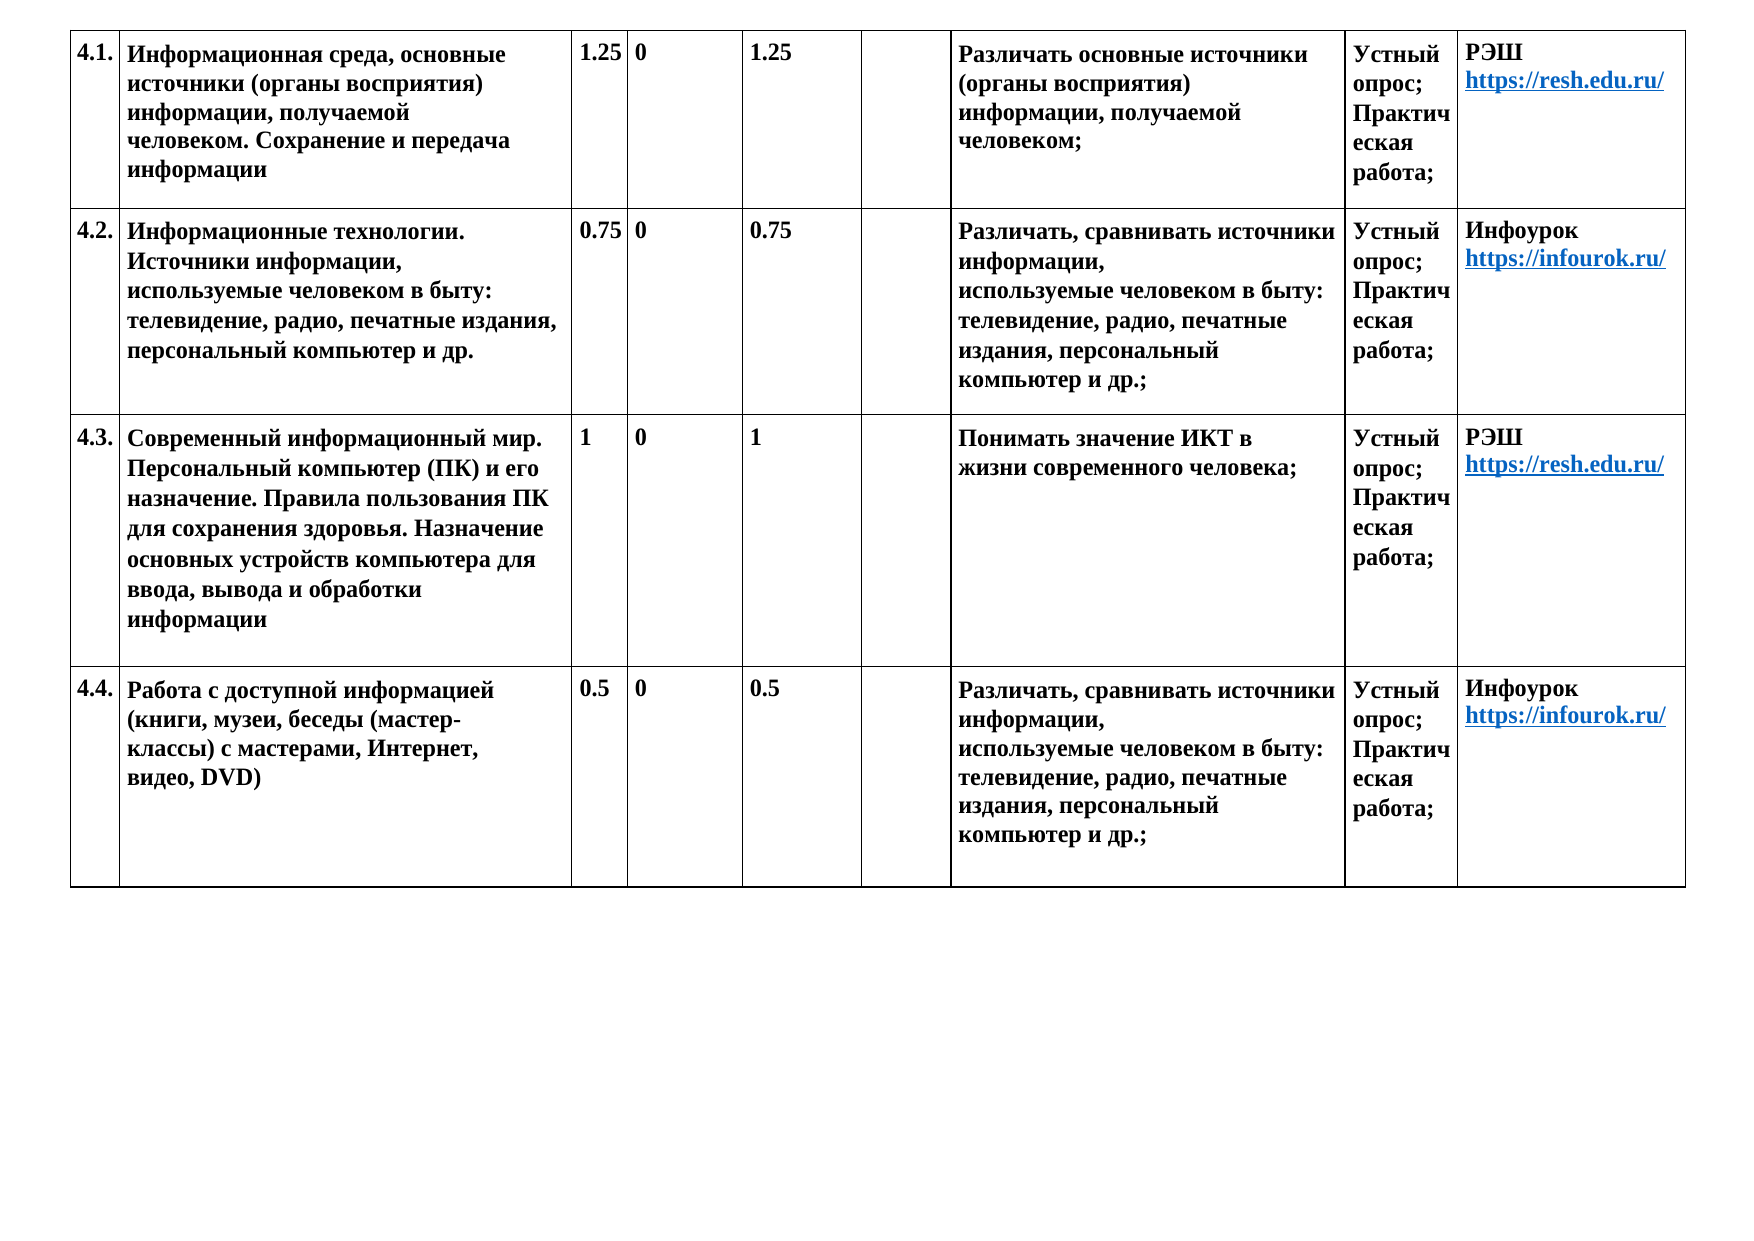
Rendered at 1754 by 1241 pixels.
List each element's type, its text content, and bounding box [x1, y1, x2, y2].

table_cell 1.25 [743, 31, 861, 207]
table_cell 0.5 [743, 667, 861, 886]
table_cell 4.3. [71, 415, 119, 666]
table_cell Работа с доступной информацией (книги, музеи, беседы (мастер-классы) с мастерами, Интернет, видео, DVD) [120, 667, 571, 886]
table_cell Информационная среда, основные источники (органы восприятия) информации, получаемой человеком. Сохранение и передача информации [120, 31, 571, 207]
table_cell 0 [628, 415, 742, 666]
table_cell 0.75 [572, 209, 627, 414]
table_cell 0.75 [743, 209, 861, 414]
table_cell РЭШ https://resh.edu.ru/ [1458, 31, 1685, 207]
table_cell 1 [743, 415, 861, 666]
table_cell Устный опрос; Практическая работа; [1346, 415, 1457, 666]
table_cell Различать, сравнивать источники информации, используемые человеком в быту: телевидение, радио, печатные издания, персональный компьютер и др.; [952, 667, 1344, 886]
table_cell Инфоурок https://infourok.ru/ [1458, 209, 1685, 414]
table_cell [862, 415, 950, 666]
table_cell Понимать значение ИКТ в жизни современного человека; [952, 415, 1344, 666]
table_cell Устный опрос; Практическая работа; [1346, 31, 1457, 207]
table_cell Устный опрос; Практическая работа; [1346, 209, 1457, 414]
table_cell 4.1. [71, 31, 119, 207]
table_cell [1458, 667, 1685, 886]
table_cell Различать основные источники (органы восприятия) информации, получаемой человеком; [952, 31, 1344, 207]
table_cell [862, 667, 950, 886]
table_cell [862, 31, 950, 207]
table_cell 0 [628, 209, 742, 414]
table_cell Информационные технологии. Источники информации, используемые человеком в быту: телевидение, радио, печатные издания, персональный компьютер и др. [120, 209, 571, 414]
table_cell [1346, 667, 1457, 886]
table_cell РЭШ https://resh.edu.ru/ [1458, 415, 1685, 666]
table_cell 4.2. [71, 209, 119, 414]
table_cell 1.25 [572, 31, 627, 207]
table_cell 0 [628, 31, 742, 207]
table_cell 0.5 [572, 667, 627, 886]
table_cell 1 [572, 415, 627, 666]
table_cell Современный информационный мир. Персональный компьютер (ПК) и его назначение. Правила пользования ПК для сохранения здоровья. Назначение основных устройств компьютера для ввода, вывода и обработки информации [120, 415, 571, 666]
table_cell 0 [628, 667, 742, 886]
table_cell 4.4. [71, 667, 119, 886]
table_cell Различать, сравнивать источники информации, используемые человеком в быту: телевидение, радио, печатные издания, персональный компьютер и др.; [952, 209, 1344, 414]
table_cell [862, 209, 950, 414]
